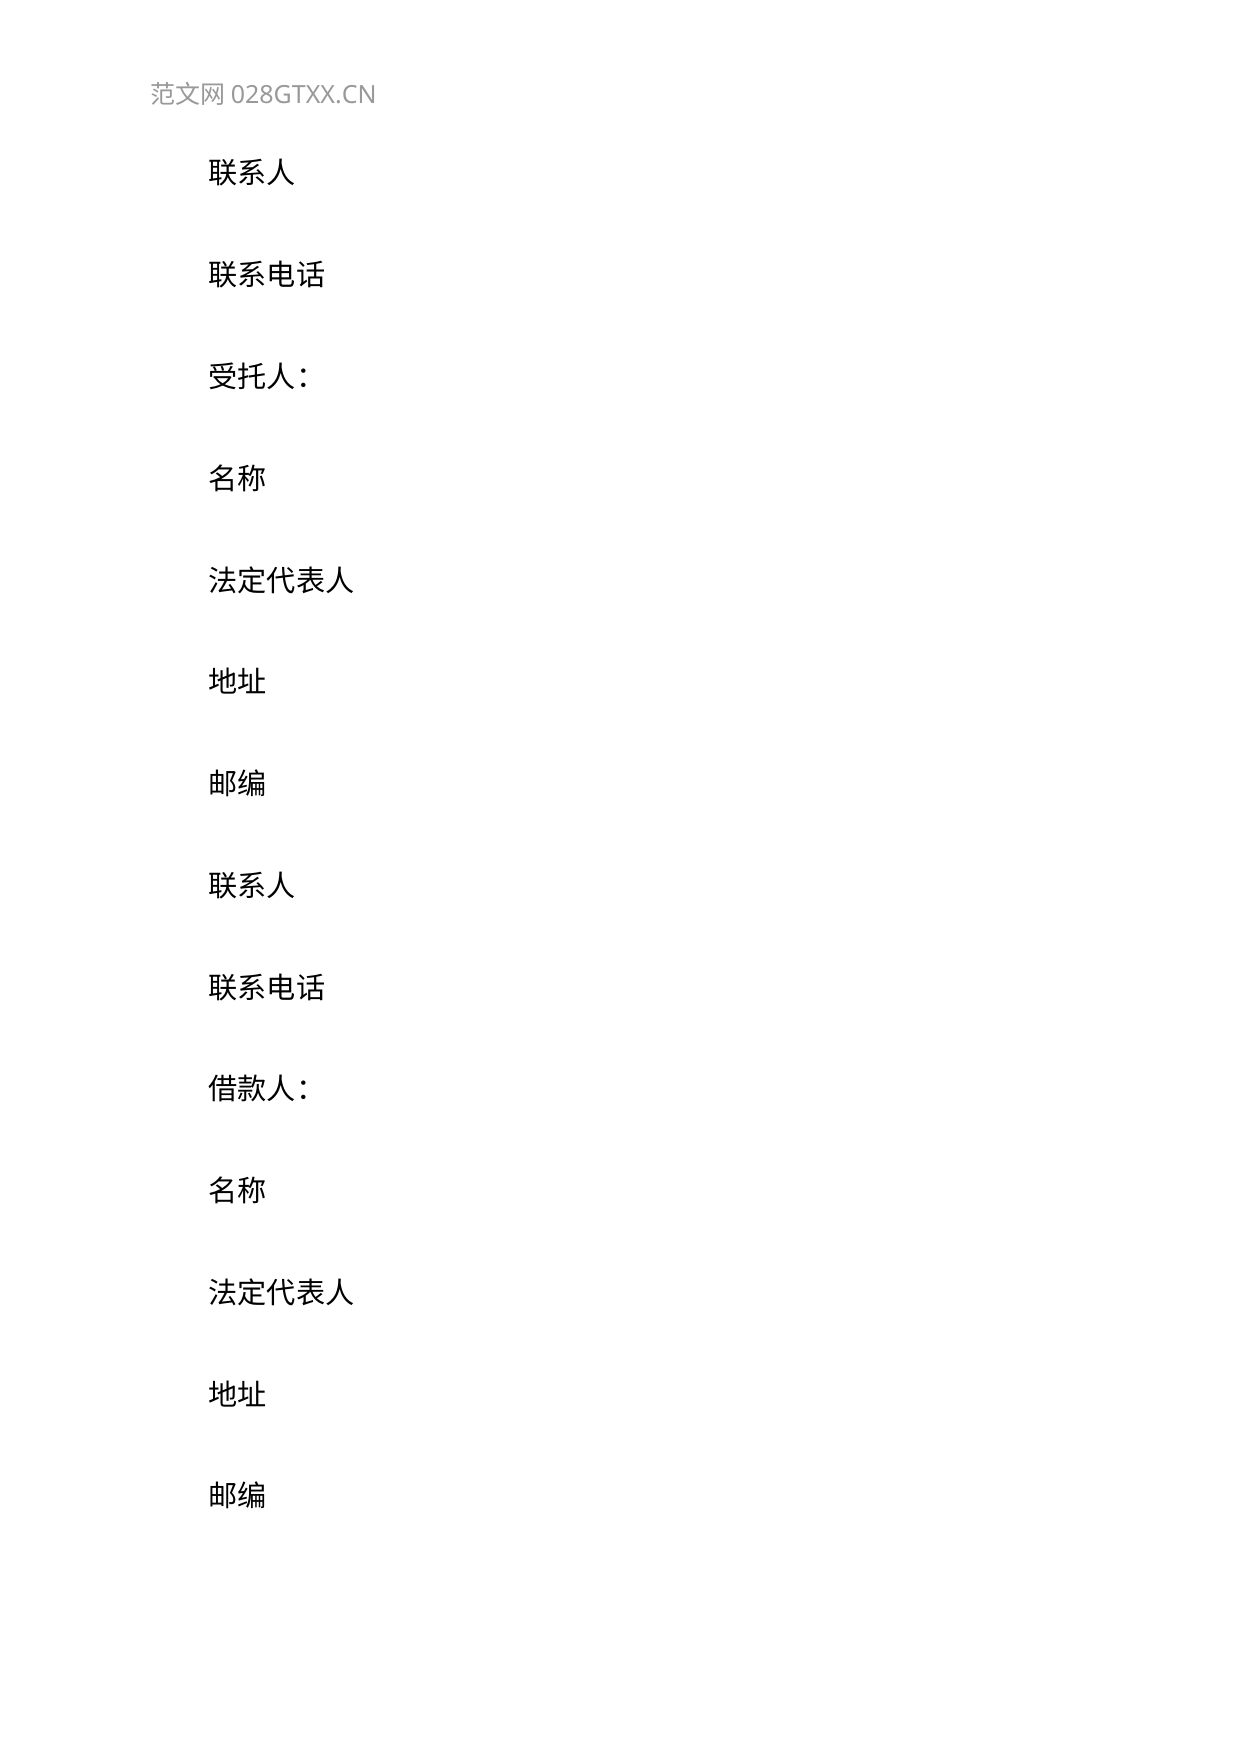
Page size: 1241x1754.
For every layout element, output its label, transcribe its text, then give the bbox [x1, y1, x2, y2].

text 地址 [150, 659, 1090, 701]
text 联系人 [150, 862, 1090, 905]
text 联系电话 [150, 964, 1090, 1006]
text 地址 [150, 1371, 1090, 1413]
text 名称 [150, 455, 1090, 498]
text 联系人 [150, 150, 1090, 192]
text 名称 [150, 1168, 1090, 1210]
text 法定代表人 [150, 1269, 1090, 1312]
text 联系电话 [150, 252, 1090, 294]
text 法定代表人 [150, 557, 1090, 599]
text 邮编 [150, 761, 1090, 803]
text 邮编 [150, 1473, 1090, 1515]
text 受托人： [150, 353, 1090, 396]
text 借款人： [150, 1066, 1090, 1108]
